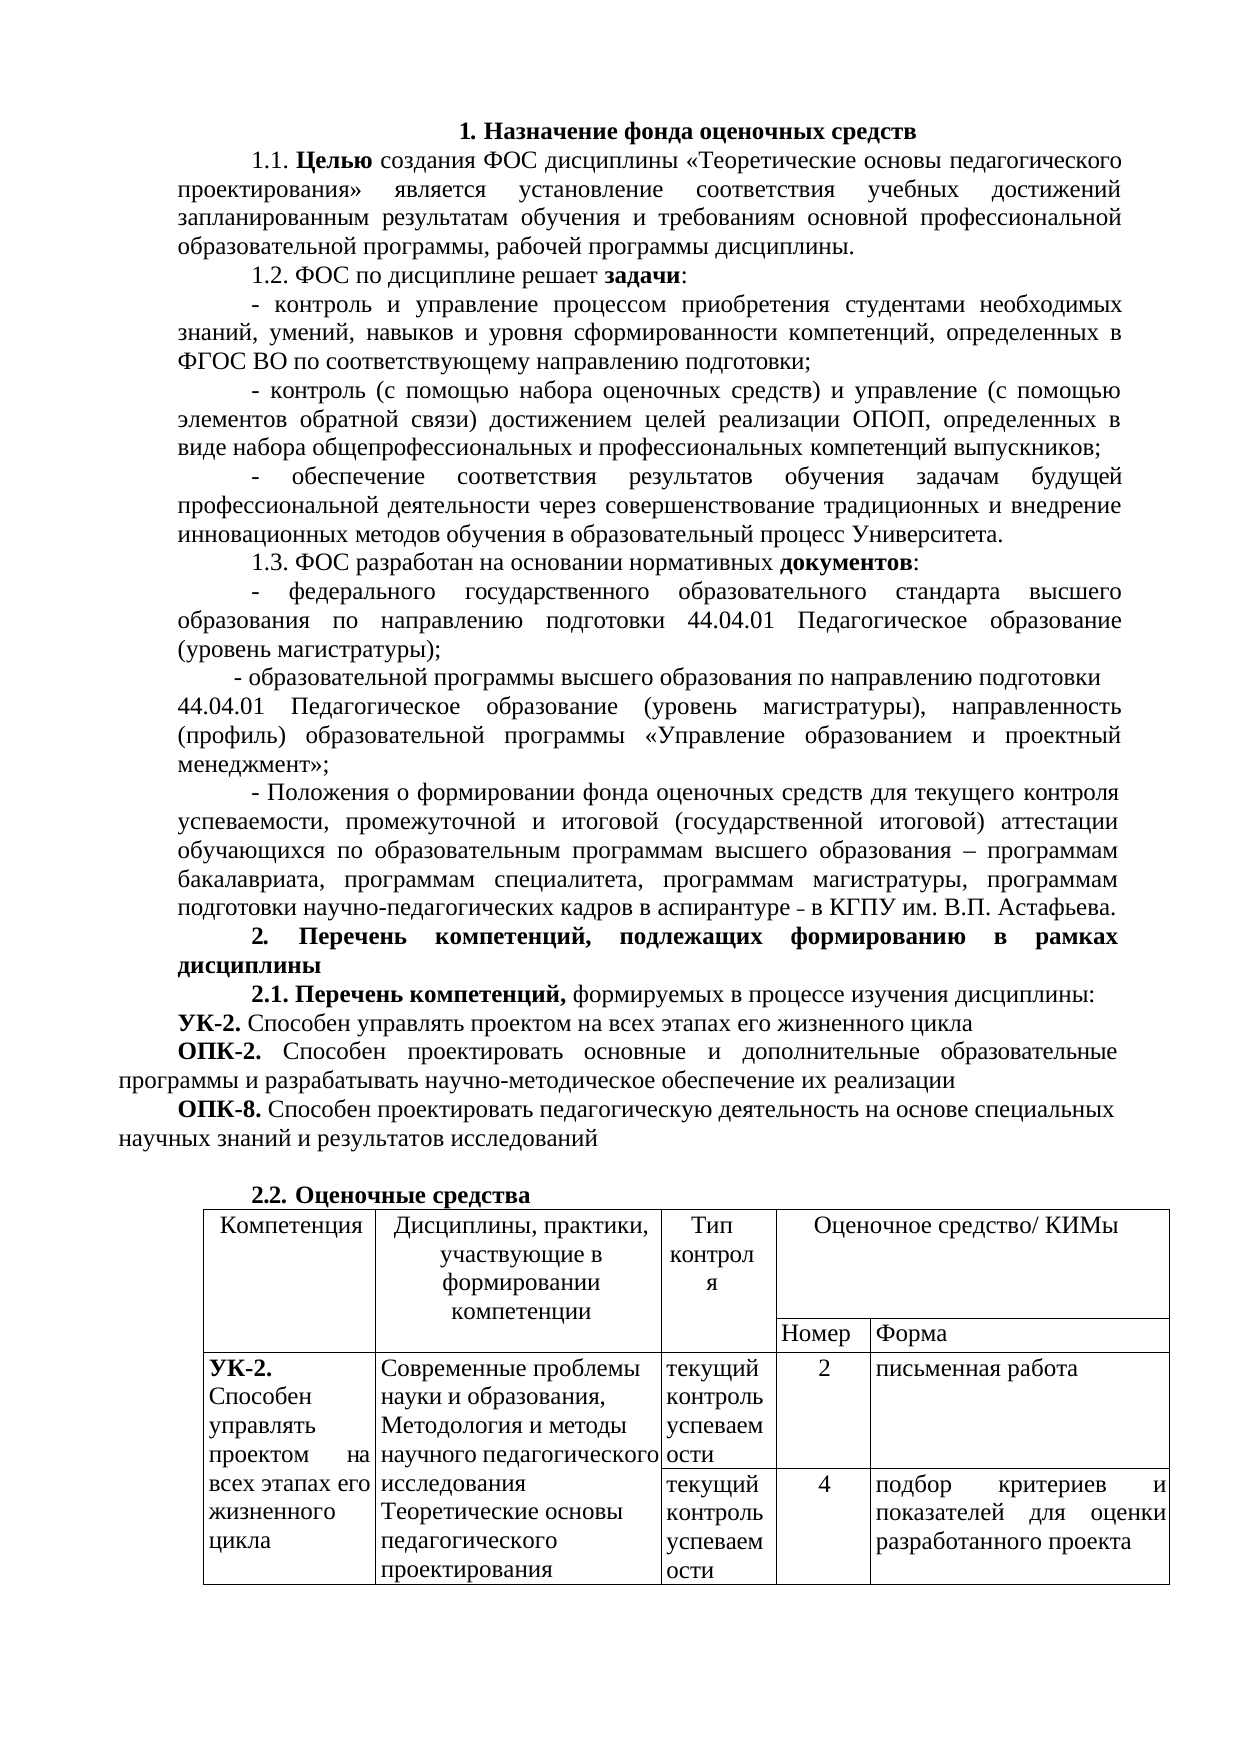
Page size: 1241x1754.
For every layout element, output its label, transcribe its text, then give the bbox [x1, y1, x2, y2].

table_cell Номер [777, 1319, 870, 1352]
table_header Компетенция [204, 1210, 375, 1352]
table_cell 4 [777, 1469, 870, 1584]
table_header Оценочное средство/ КИМы [777, 1210, 1169, 1317]
subtitle Оценочные средства [251, 1180, 1213, 1209]
table_cell Современные проблемы науки и образования, Методология и методы научного педагогического исследования Теоретические основы педагогического проектирования [376, 1353, 661, 1584]
table_cell УК-2. Способен управлять проектом на всех этапах его жизненного цикла [204, 1353, 375, 1584]
list Перечень компетенций, формируемых в процессе изучения дисциплины: [251, 979, 1213, 1008]
table_header Тип контрол я [662, 1210, 776, 1352]
list контроль и управление процессом приобретения студентами необходимых знаний, умений, навыков и уровня сформированности компетенций, определенных в ФГОС ВО по соответствующему направлению подготовки; [177, 289, 1122, 375]
list контроль (с помощью набора оценочных средств) и управление (с помощью элементов обратной связи) достижением целей реализации ОПОП, определенных в виде набора общепрофессиональных и профессиональных компетенций выпускников; [177, 375, 1121, 461]
table_cell Форма [871, 1319, 1169, 1352]
text - образовательной программы высшего образования по направлению подготовки [234, 662, 1213, 691]
text ОПК-2. Способен проектировать основные и дополнительные образовательные программы и разрабатывать научно-методическое обеспечение их реализации [118, 1036, 1121, 1094]
table_cell текущий контроль успеваем ости [662, 1469, 776, 1584]
list обеспечение соответствия результатов обучения задачам будущей профессиональной деятельности через совершенствование традиционных и внедрение инновационных методов обучения в образовательный процесс Университета. [177, 461, 1122, 547]
table_cell письменная работа [871, 1353, 1169, 1468]
text ОПК-8. Способен проектировать педагогическую деятельность на основе специальных научных знаний и результатов исследований [118, 1094, 1121, 1151]
text УК-2. Способен управлять проектом на всех этапах его жизненного цикла [177, 1008, 1213, 1036]
table_header Дисциплины, практики, участвующие в формировании компетенции [376, 1210, 661, 1352]
text 44.04.01 Педагогическое образование (уровень магистратуры), направленность (профиль) образовательной программы «Управление образованием и проектный менеджмент»; [177, 691, 1122, 777]
list федерального государственного образовательного стандарта высшего образования по направлению подготовки 44.04.01 Педагогическое образование (уровень магистратуры); [177, 576, 1122, 662]
table_cell 2 [777, 1353, 870, 1468]
table_cell текущий контроль успеваем ости [662, 1353, 776, 1468]
list Целью создания ФОС дисциплины «Теоретические основы педагогического проектирования» является установление соответствия учебных достижений запланированным результатам обучения и требованиям основной профессиональной образовательной программы, рабочей программы дисциплины. [177, 145, 1122, 260]
table_cell подбор критериев и показателей для оценки разработанного проекта [871, 1469, 1169, 1584]
text - Положения о формировании фонда оценочных средств для текущего контроля успеваемости, промежуточной и итоговой (государственной итоговой) аттестации обучающихся по образовательным программам высшего образования – программам бакалавриата, программам специалитета, программам магистратуры, программам подготовки научно-педагогических кадров в аспирантуре ˗ в КГПУ им. В.П. Астафьева. [177, 777, 1119, 921]
subtitle Назначение фонда оценочных средств [459, 116, 1213, 145]
list ФОС разработан на основании нормативных документов: [251, 547, 1213, 576]
subtitle Перечень компетенций, подлежащих формированию в рамках дисциплины [177, 921, 1119, 979]
list ФОС по дисциплине решает задачи: [251, 260, 1213, 289]
